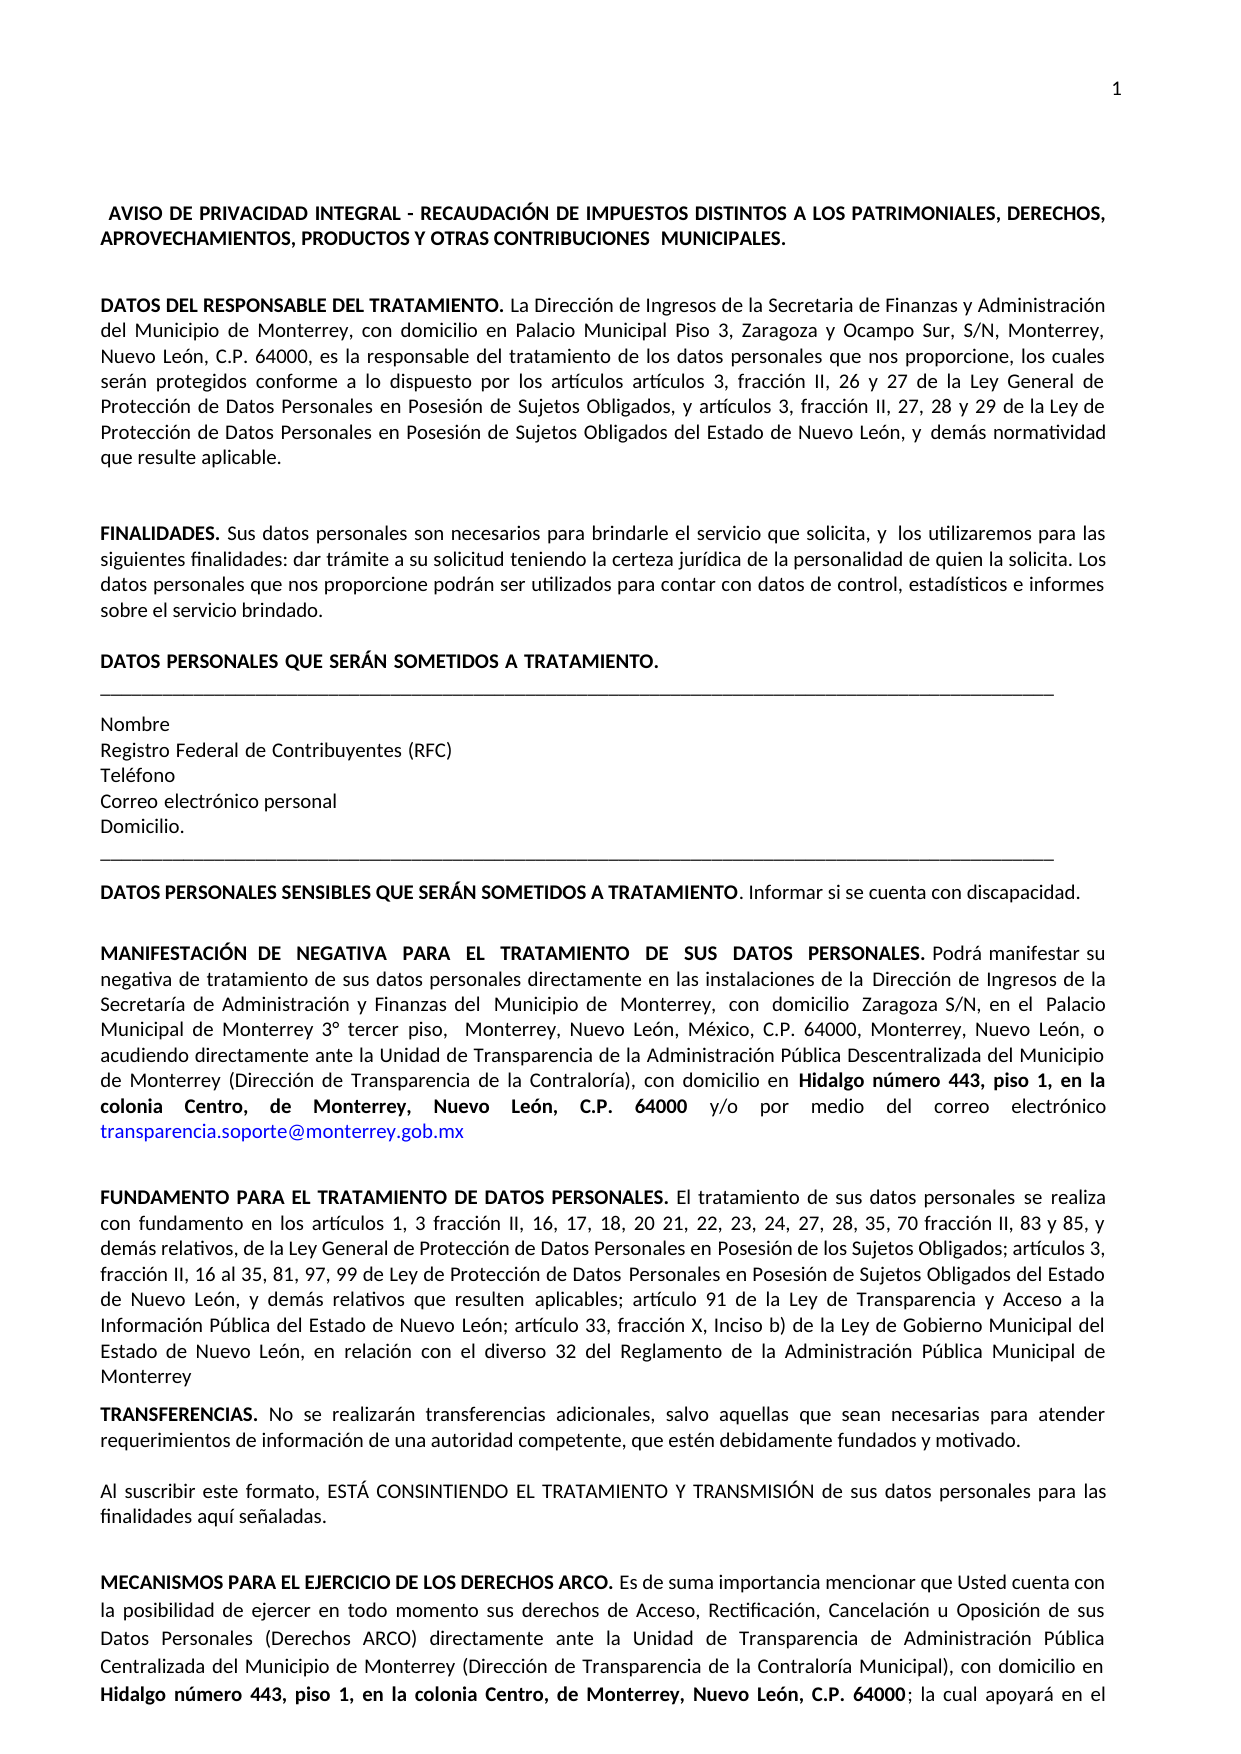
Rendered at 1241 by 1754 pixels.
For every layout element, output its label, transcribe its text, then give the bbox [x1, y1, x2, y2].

text Domicilio. [100, 813, 1106, 839]
text Al suscribir este formato, ESTÁ CONSINTIENDO EL TRATAMIENTO Y TRANSMISIÓN de sus datos personales para las finalidades aquí señaladas. [100, 1478, 1106, 1529]
text DATOS PERSONALES SENSIBLES QUE SERÁN SOMETIDOS A TRATAMIENTO. Informar si se cuenta con discapacidad. [100, 879, 1106, 904]
text Correo electrónico personal [100, 788, 1106, 813]
subtitle MANIFESTACIÓN DE NEGATIVA PARA EL TRATAMIENTO DE SUS DATOS PERSONALES. Podrá manifestar su negativa de tratamiento de sus datos personales directamente en las instalaciones de la Dirección de Ingresos de la Secretaría de Administración y Finanzas del Municipio de Monterrey, con domicilio Zaragoza S/N, en el Palacio Municipal de Monterrey 3° tercer piso, Monterrey, Nuevo León, México, C.P. 64000, Monterrey, Nuevo León, o acudiendo directamente ante la Unidad de Transparencia de la Administración Pública Descentralizada del Municipio de Monterrey (Dirección de Transparencia de la Contraloría), con domicilio en Hidalgo número 443, piso 1, en la colonia Centro, de Monterrey, Nuevo León, C.P. 64000 y/o por medio del correo electrónico transparencia.soporte@monterrey.gob.mx [100, 940, 1106, 1144]
text TRANSFERENCIAS. No se realizarán transferencias adicionales, salvo aquellas que sean necesarias para atender requerimientos de información de una autoridad competente, que estén debidamente fundados y motivado. [100, 1402, 1106, 1452]
text Teléfono [100, 762, 1106, 788]
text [100, 1569, 1106, 1706]
text FUNDAMENTO PARA EL TRATAMIENTO DE DATOS PERSONALES. El tratamiento de sus datos personales se realiza con fundamento en los artículos 1, 3 fracción II, 16, 17, 18, 20 21, 22, 23, 24, 27, 28, 35, 70 fracción II, 83 y 85, y demás relativos, de la Ley General de Protección de Datos Personales en Posesión de los Sujetos Obligados; artículos 3, fracción II, 16 al 35, 81, 97, 99 de Ley de Protección de Datos Personales en Posesión de Sujetos Obligados del Estado de Nuevo León, y demás relativos que resulten aplicables; artículo 91 de la Ley de Transparencia y Acceso a la Información Pública del Estado de Nuevo León; artículo 33, fracción X, Inciso b) de la Ley de Gobierno Municipal del Estado de Nuevo León, en relación con el diverso 32 del Reglamento de la Administración Pública Municipal de Monterrey [100, 1184, 1106, 1389]
text DATOS PERSONALES QUE SERÁN SOMETIDOS A TRATAMIENTO. ____________________________________________________________________________________________ [100, 648, 1106, 699]
text Registro Federal de Contribuyentes (RFC) [100, 737, 1106, 762]
text FINALIDADES. Sus datos personales son necesarios para brindarle el servicio que solicita, y los utilizaremos para las siguientes finalidades: dar trámite a su solicitud teniendo la certeza jurídica de la personalidad de quien la solicita. Los datos personales que nos proporcione podrán ser utilizados para contar con datos de control, estadísticos e informes sobre el servicio brindado. [100, 521, 1106, 622]
subtitle AVISO DE PRIVACIDAD INTEGRAL - RECAUDACIÓN DE IMPUESTOS DISTINTOS A LOS PATRIMONIALES, DERECHOS, APROVECHAMIENTOS, PRODUCTOS Y OTRAS CONTRIBUCIONES MUNICIPALES. [100, 200, 1106, 251]
text Nombre [100, 712, 1106, 737]
text DATOS DEL RESPONSABLE DEL TRATAMIENTO. La Dirección de Ingresos de la Secretaria de Finanzas y Administración del Municipio de Monterrey, con domicilio en Palacio Municipal Piso 3, Zaragoza y Ocampo Sur, S/N, Monterrey, Nuevo León, C.P. 64000, es la responsable del tratamiento de los datos personales que nos proporcione, los cuales serán protegidos conforme a lo dispuesto por los artículos artículos 3, fracción II, 26 y 27 de la Ley General de Protección de Datos Personales en Posesión de Sujetos Obligados, y artículos 3, fracción II, 27, 28 y 29 de la Ley de Protección de Datos Personales en Posesión de Sujetos Obligados del Estado de Nuevo León, y demás normatividad que resulte aplicable. [100, 292, 1106, 470]
text ____________________________________________________________________________________________ [100, 839, 1106, 864]
